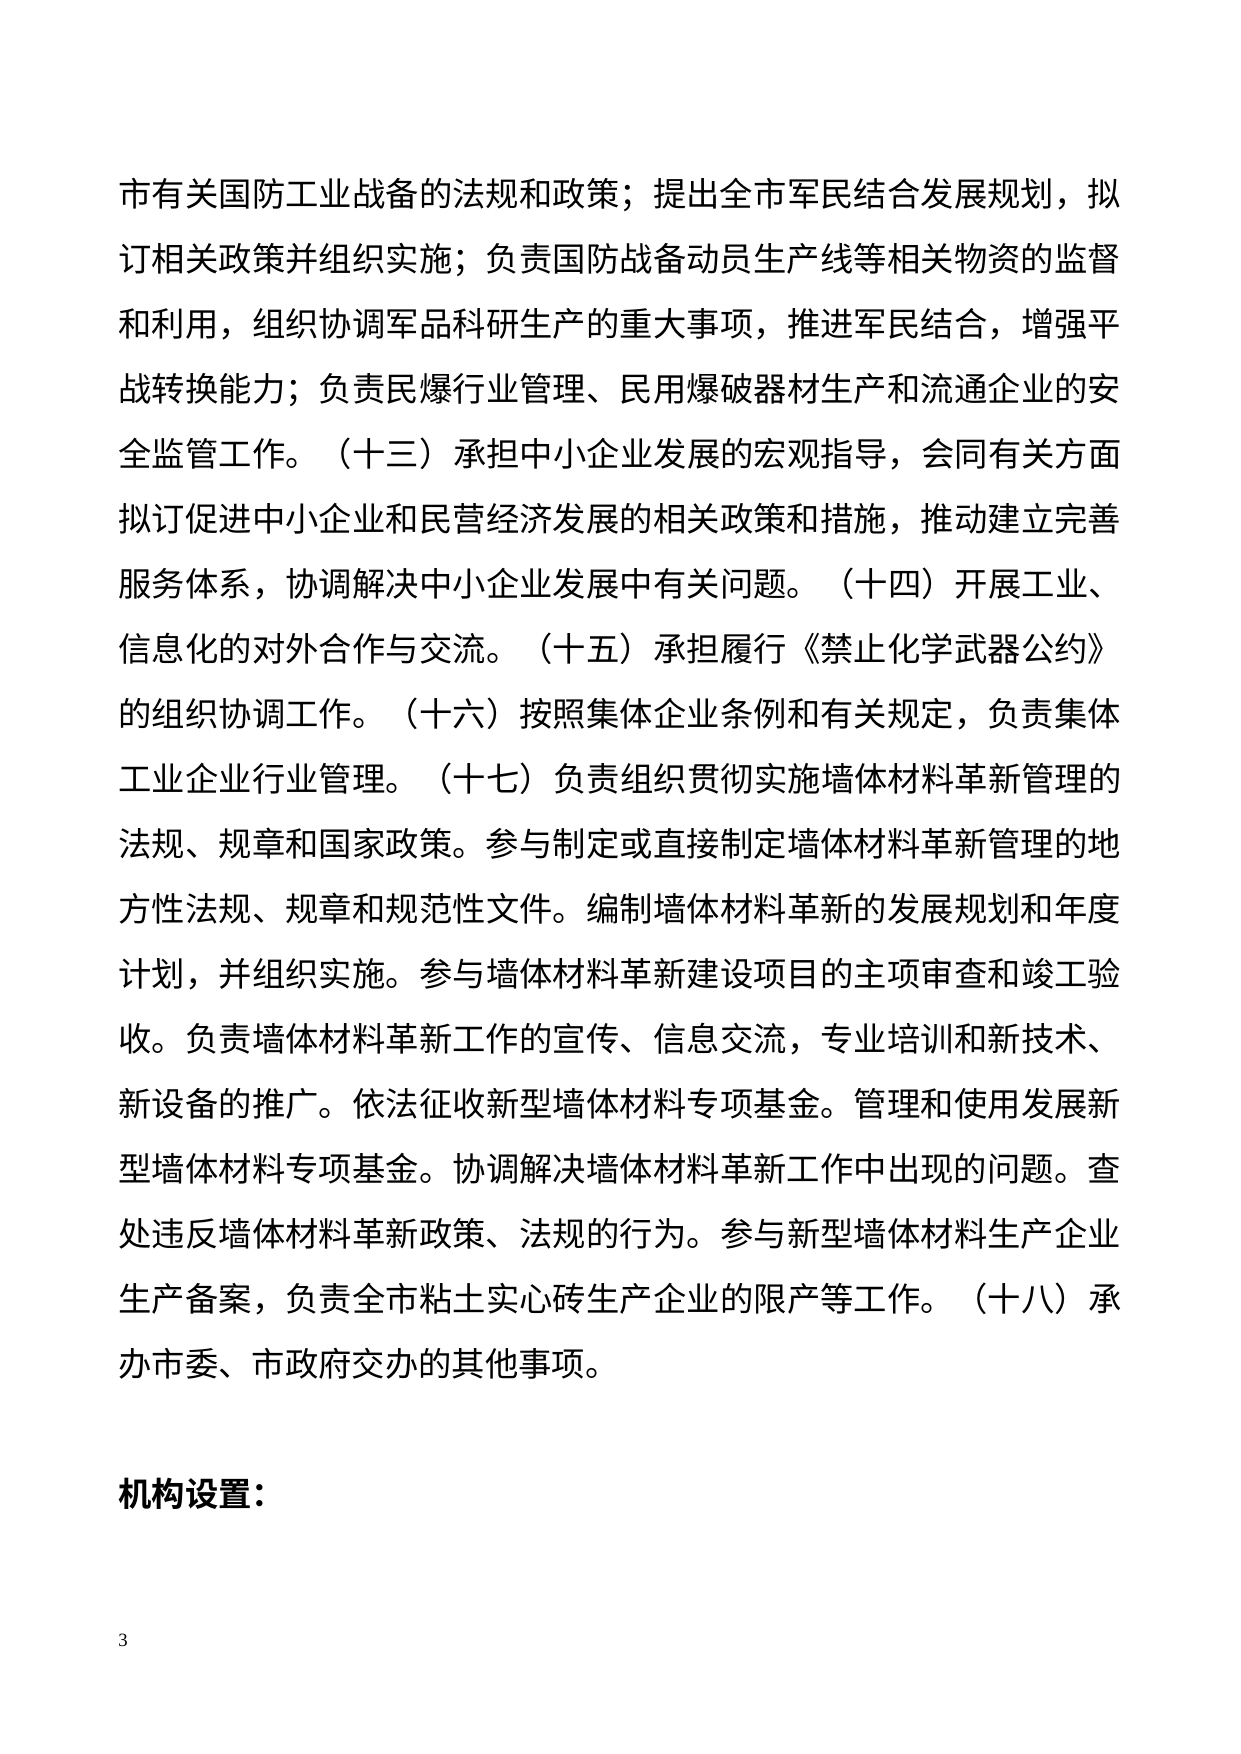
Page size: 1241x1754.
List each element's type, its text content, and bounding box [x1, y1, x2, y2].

text 机构设置： [118, 1459, 1122, 1524]
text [118, 159, 1122, 1394]
